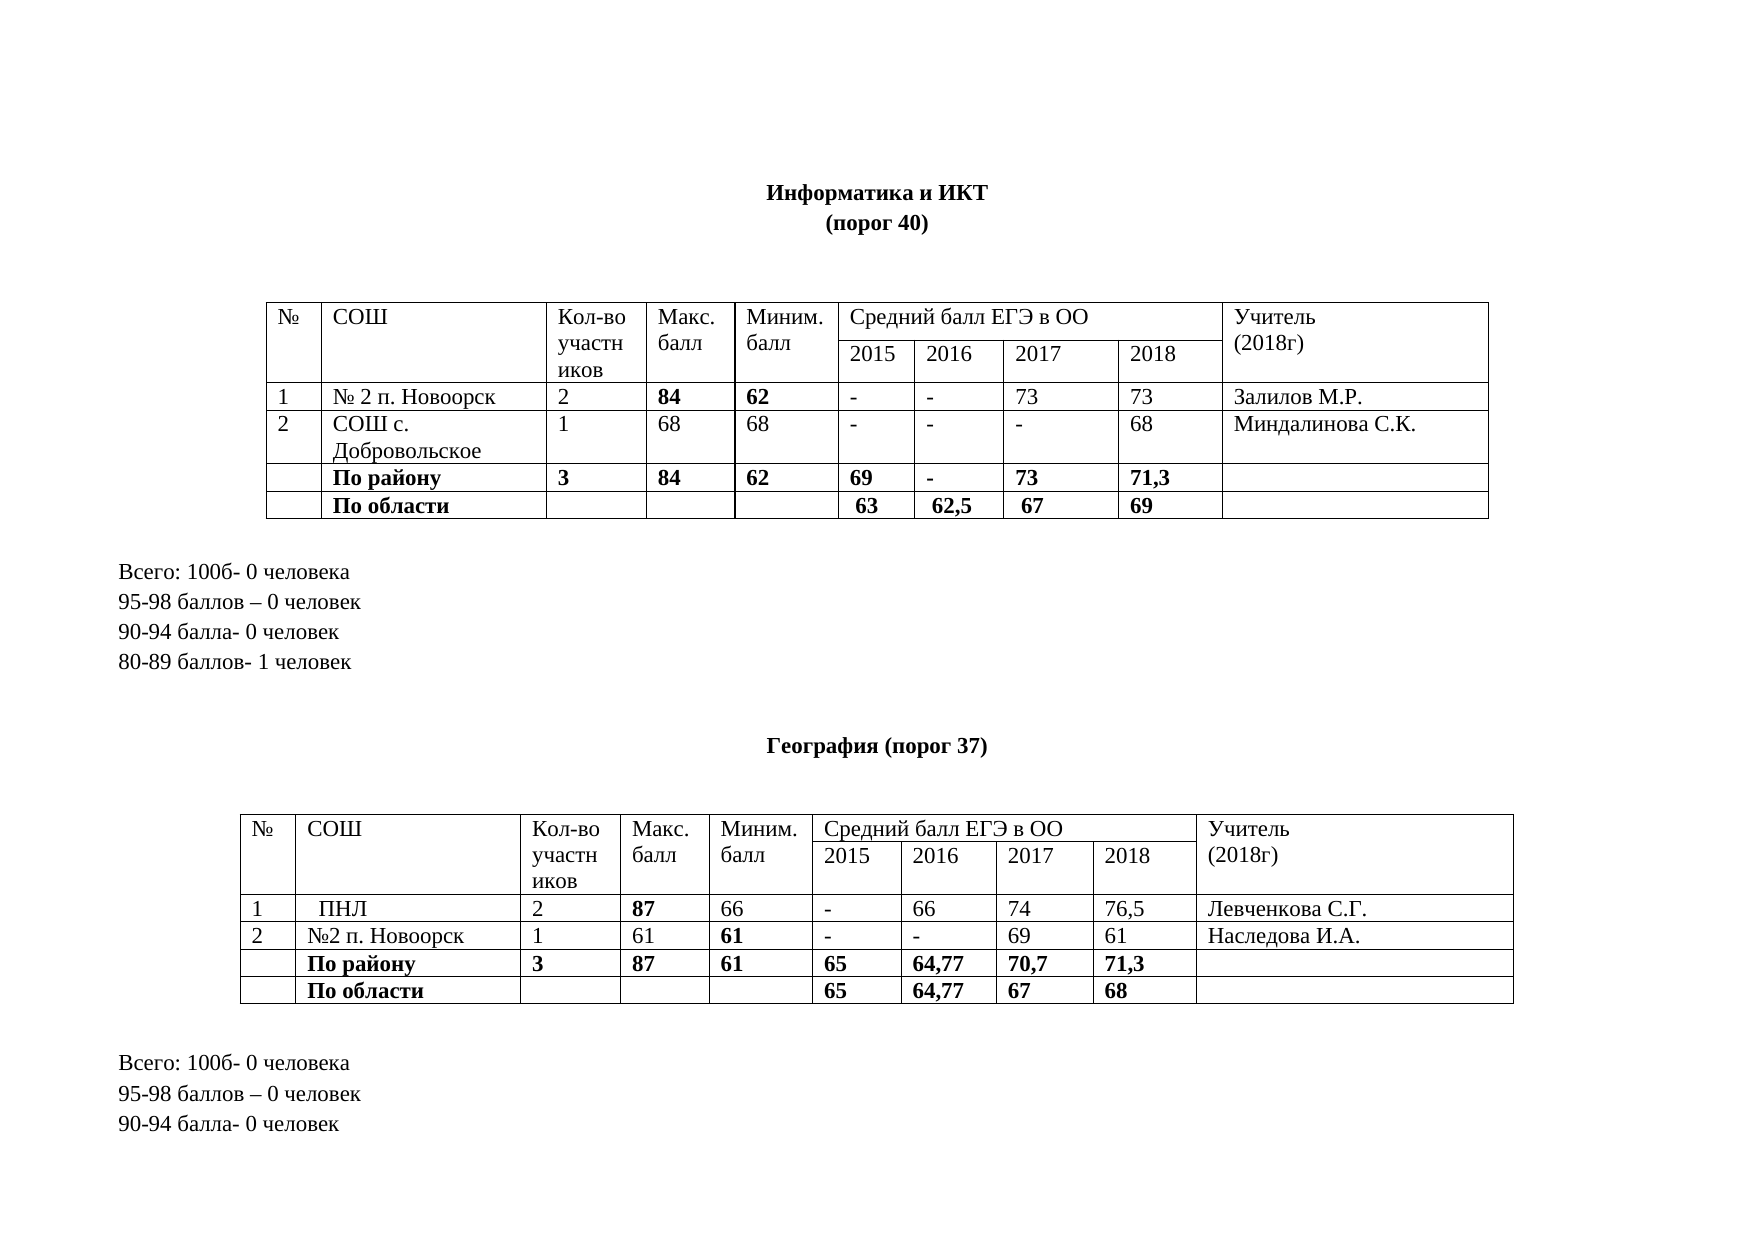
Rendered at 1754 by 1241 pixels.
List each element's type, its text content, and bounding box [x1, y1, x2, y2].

table_cell СОШ с. Добровольское [322, 411, 546, 463]
table_cell [521, 977, 620, 1003]
table_cell Залилов М.Р. [1223, 383, 1488, 409]
table_cell 2017 [1004, 341, 1118, 382]
text 95-98 баллов – 0 человек [118, 1080, 1636, 1106]
table_cell 71,3 [1094, 950, 1196, 976]
table_cell 2 [547, 383, 646, 409]
table_cell 87 [621, 950, 709, 976]
table_cell [241, 950, 295, 976]
text Всего: 100б- 0 человека [118, 1049, 1636, 1076]
table_cell 64,77 [902, 950, 996, 976]
table_cell 3 [521, 950, 620, 976]
table_cell 69 [1119, 492, 1222, 518]
table_cell По области [322, 492, 546, 518]
table_cell [1197, 977, 1513, 1003]
table_cell 62 [736, 464, 838, 491]
table_cell 64,77 [902, 977, 996, 1003]
table_cell 84 [647, 383, 734, 409]
table_header Средний балл ЕГЭ в ОО [813, 815, 1196, 841]
table_cell [736, 492, 838, 518]
table_cell 68 [1094, 977, 1196, 1003]
table_header № [241, 815, 295, 894]
table_cell 70,7 [997, 950, 1093, 976]
table_cell 66 [710, 895, 812, 921]
table_cell По району [322, 464, 546, 491]
table_cell 2 [267, 411, 321, 463]
table_cell - [839, 411, 914, 463]
table_cell 73 [1004, 383, 1118, 409]
table_cell 73 [1004, 464, 1118, 491]
table_cell 1 [547, 411, 646, 463]
table_cell 1 [521, 922, 620, 948]
table_cell [241, 977, 295, 1003]
table_header Учитель (2018г) [1223, 303, 1488, 382]
table_cell 1 [267, 383, 321, 409]
table_cell - [813, 895, 901, 921]
text 95-98 баллов – 0 человек [118, 588, 1636, 614]
table_cell 62,5 [915, 492, 1003, 518]
table_cell 2017 [997, 842, 1093, 894]
text 80-89 баллов- 1 человек [118, 648, 1636, 675]
table_cell - [902, 922, 996, 948]
text Информатика и ИКТ [118, 179, 1636, 206]
table_cell 68 [1119, 411, 1222, 463]
table_cell - [915, 464, 1003, 491]
table_header Макс. балл [647, 303, 734, 382]
table_header СОШ [322, 303, 546, 382]
table_cell 67 [1004, 492, 1118, 518]
table_cell 2 [521, 895, 620, 921]
text 90-94 балла- 0 человек [118, 618, 1636, 644]
table_cell Миндалинова С.К. [1223, 411, 1488, 463]
table_cell [621, 977, 709, 1003]
table_cell [547, 492, 646, 518]
table_cell 68 [736, 411, 838, 463]
table_cell 71,3 [1119, 464, 1222, 491]
table_cell ПНЛ [296, 895, 520, 921]
table_cell 76,5 [1094, 895, 1196, 921]
table_cell 2015 [839, 341, 914, 382]
table_header № [267, 303, 321, 382]
table_cell 68 [647, 411, 734, 463]
table_cell № 2 п. Новоорск [322, 383, 546, 409]
table_cell 61 [1094, 922, 1196, 948]
table_cell [267, 464, 321, 491]
table_header СОШ [296, 815, 520, 894]
table_cell 63 [839, 492, 914, 518]
table_cell - [813, 922, 901, 948]
table_cell 73 [1119, 383, 1222, 409]
table_cell 61 [621, 922, 709, 948]
text География (порог 37) [118, 732, 1636, 758]
table_cell 87 [621, 895, 709, 921]
table_header Миним. балл [710, 815, 812, 894]
table_cell Левченкова С.Г. [1197, 895, 1513, 921]
table_cell - [1004, 411, 1118, 463]
table_cell Наследова И.А. [1197, 922, 1513, 948]
table_cell 2015 [813, 842, 901, 894]
table_cell 1 [241, 895, 295, 921]
table_cell [710, 977, 812, 1003]
table_cell 69 [997, 922, 1093, 948]
text Всего: 100б- 0 человека [118, 558, 1636, 584]
table_cell 65 [813, 950, 901, 976]
table_cell 2 [241, 922, 295, 948]
table_cell [267, 492, 321, 518]
table_cell 84 [647, 464, 734, 491]
table_cell 67 [997, 977, 1093, 1003]
table_cell [647, 492, 734, 518]
table_cell 2016 [902, 842, 996, 894]
table_cell 66 [902, 895, 996, 921]
table_header Кол-во участников [547, 303, 646, 382]
table_cell [1223, 492, 1488, 518]
table_cell 3 [547, 464, 646, 491]
table_cell 2018 [1119, 341, 1222, 382]
table_cell - [839, 383, 914, 409]
table_cell 62 [736, 383, 838, 409]
table_cell 74 [997, 895, 1093, 921]
table_cell №2 п. Новоорск [296, 922, 520, 948]
table_cell 61 [710, 950, 812, 976]
table_cell 69 [839, 464, 914, 491]
table_header Миним. балл [736, 303, 838, 382]
table_cell По району [296, 950, 520, 976]
table_cell - [915, 383, 1003, 409]
table_cell 2016 [915, 341, 1003, 382]
table_cell 61 [710, 922, 812, 948]
text 90-94 балла- 0 человек [118, 1110, 1636, 1136]
table_header Кол-во участников [521, 815, 620, 894]
table_cell 2018 [1094, 842, 1196, 894]
table_cell 65 [813, 977, 901, 1003]
table_cell - [915, 411, 1003, 463]
table_cell [1223, 464, 1488, 491]
text (порог 40) [118, 209, 1636, 236]
table_header Средний балл ЕГЭ в ОО [839, 303, 1222, 339]
table_header Учитель (2018г) [1197, 815, 1513, 894]
table_cell По области [296, 977, 520, 1003]
table_header Макс. балл [621, 815, 709, 894]
table_cell [1197, 950, 1513, 976]
